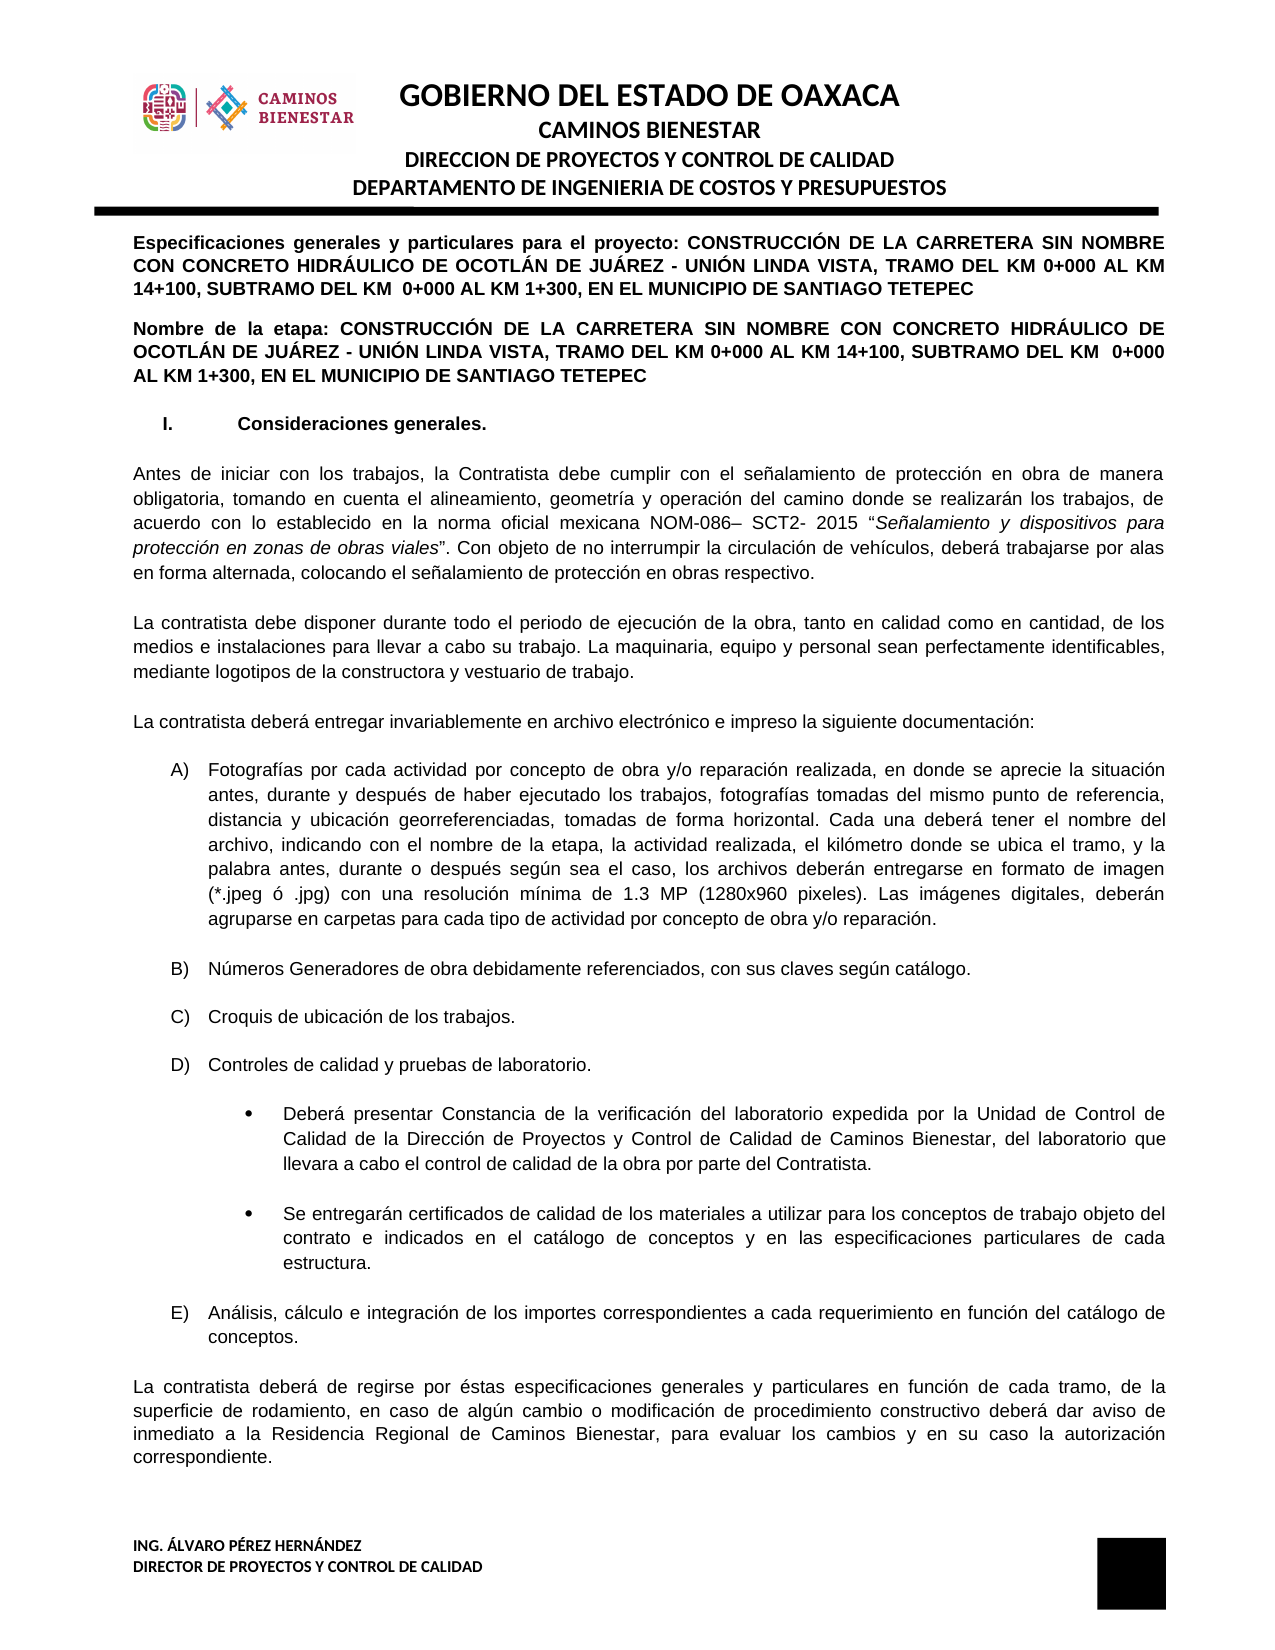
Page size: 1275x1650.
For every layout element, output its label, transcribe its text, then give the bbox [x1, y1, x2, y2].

picture [132, 73, 357, 154]
list Análisis, cálculo e integración de los importes correspondientes a cada requerimiento en función del catálogo de conceptos. [170, 1302, 1166, 1348]
text La contratista debe disponer durante todo el periodo de ejecución de la obra, tanto en calidad como en cantidad, de los medios e instalaciones para llevar a cabo su trabajo. La maquinaria, equipo y personal sean perfectamente identificables, mediante logotipos de la constructora y vestuario de trabajo. [133, 611, 1166, 683]
text Antes de iniciar con los trabajos, la Contratista debe cumplir con el señalamiento de protección en obra de manera obligatoria, tomando en cuenta el alineamiento, geometría y operación del camino donde se realizarán los trabajos, de acuerdo con lo establecido en la norma oficial mexicana NOM-086– SCT2- 2015 “Señalamiento y dispositivos para protección en zonas de obras viales”. Con objeto de no interrumpir la circulación de vehículos, deberá trabajarse por alas en forma alternada, colocando el señalamiento de protección en obras respectivo. [133, 462, 1164, 583]
text La contratista deberá de regirse por éstas especificaciones generales y particulares en función de cada tramo, de la superficie de rodamiento, en caso de algún cambio o modificación de procedimiento constructivo deberá dar aviso de inmediato a la Residencia Regional de Caminos Bienestar, para evaluar los cambios y en su caso la autorización correspondiente. [133, 1376, 1166, 1467]
list Fotografías por cada actividad por concepto de obra y/o reparación realizada, en donde se aprecie la situación antes, durante y después de haber ejecutado los trabajos, fotografías tomadas del mismo punto de referencia, distancia y ubicación georreferenciadas, tomadas de forma horizontal. Cada una deberá tener el nombre del archivo, indicando con el nombre de la etapa, la actividad realizada, el kilómetro donde se ubica el tramo, y la palabra antes, durante o después según sea el caso, los archivos deberán entregarse en formato de imagen (*.jpeg ó .jpg) con una resolución mínima de 1.3 MP (1280x960 pixeles). Las imágenes digitales, deberán agruparse en carpetas para cada tipo de actividad por concepto de obra y/o reparación. [170, 759, 1166, 929]
list Se entregarán certificados de calidad de los materiales a utilizar para los conceptos de trabajo objeto del contrato e indicados en el catálogo de conceptos y en las especificaciones particulares de cada estructura. [245, 1202, 1166, 1273]
text Nombre de la etapa: CONSTRUCCIÓN DE LA CARRETERA SIN NOMBRE CON CONCRETO HIDRÁULICO DE OCOTLÁN DE JUÁREZ - UNIÓN LINDA VISTA, TRAMO DEL KM 0+000 AL KM 14+100, SUBTRAMO DEL KM 0+000 AL KM 1+300, EN EL MUNICIPIO DE SANTIAGO TETEPEC [133, 318, 1166, 386]
list Números Generadores de obra debidamente referenciados, con sus claves según catálogo. [170, 957, 1166, 979]
list Deberá presentar Constancia de la verificación del laboratorio expedida por la Unidad de Control de Calidad de la Dirección de Proyectos y Control de Calidad de Caminos Bienestar, del laboratorio que llevara a cabo el control de calidad de la obra por parte del Contratista. [245, 1103, 1166, 1174]
text La contratista deberá entregar invariablemente en archivo electrónico e impreso la siguiente documentación: [133, 711, 1164, 732]
list Controles de calidad y pruebas de laboratorio. [170, 1053, 1166, 1075]
list Croquis de ubicación de los trabajos. [170, 1005, 1166, 1027]
list Consideraciones generales. [162, 413, 1166, 434]
text Especificaciones generales y particulares para el proyecto: CONSTRUCCIÓN DE LA CARRETERA SIN NOMBRE CON CONCRETO HIDRÁULICO DE OCOTLÁN DE JUÁREZ - UNIÓN LINDA VISTA, TRAMO DEL KM 0+000 AL KM 14+100, SUBTRAMO DEL KM 0+000 AL KM 1+300, EN EL MUNICIPIO DE SANTIAGO TETEPEC [133, 232, 1166, 300]
